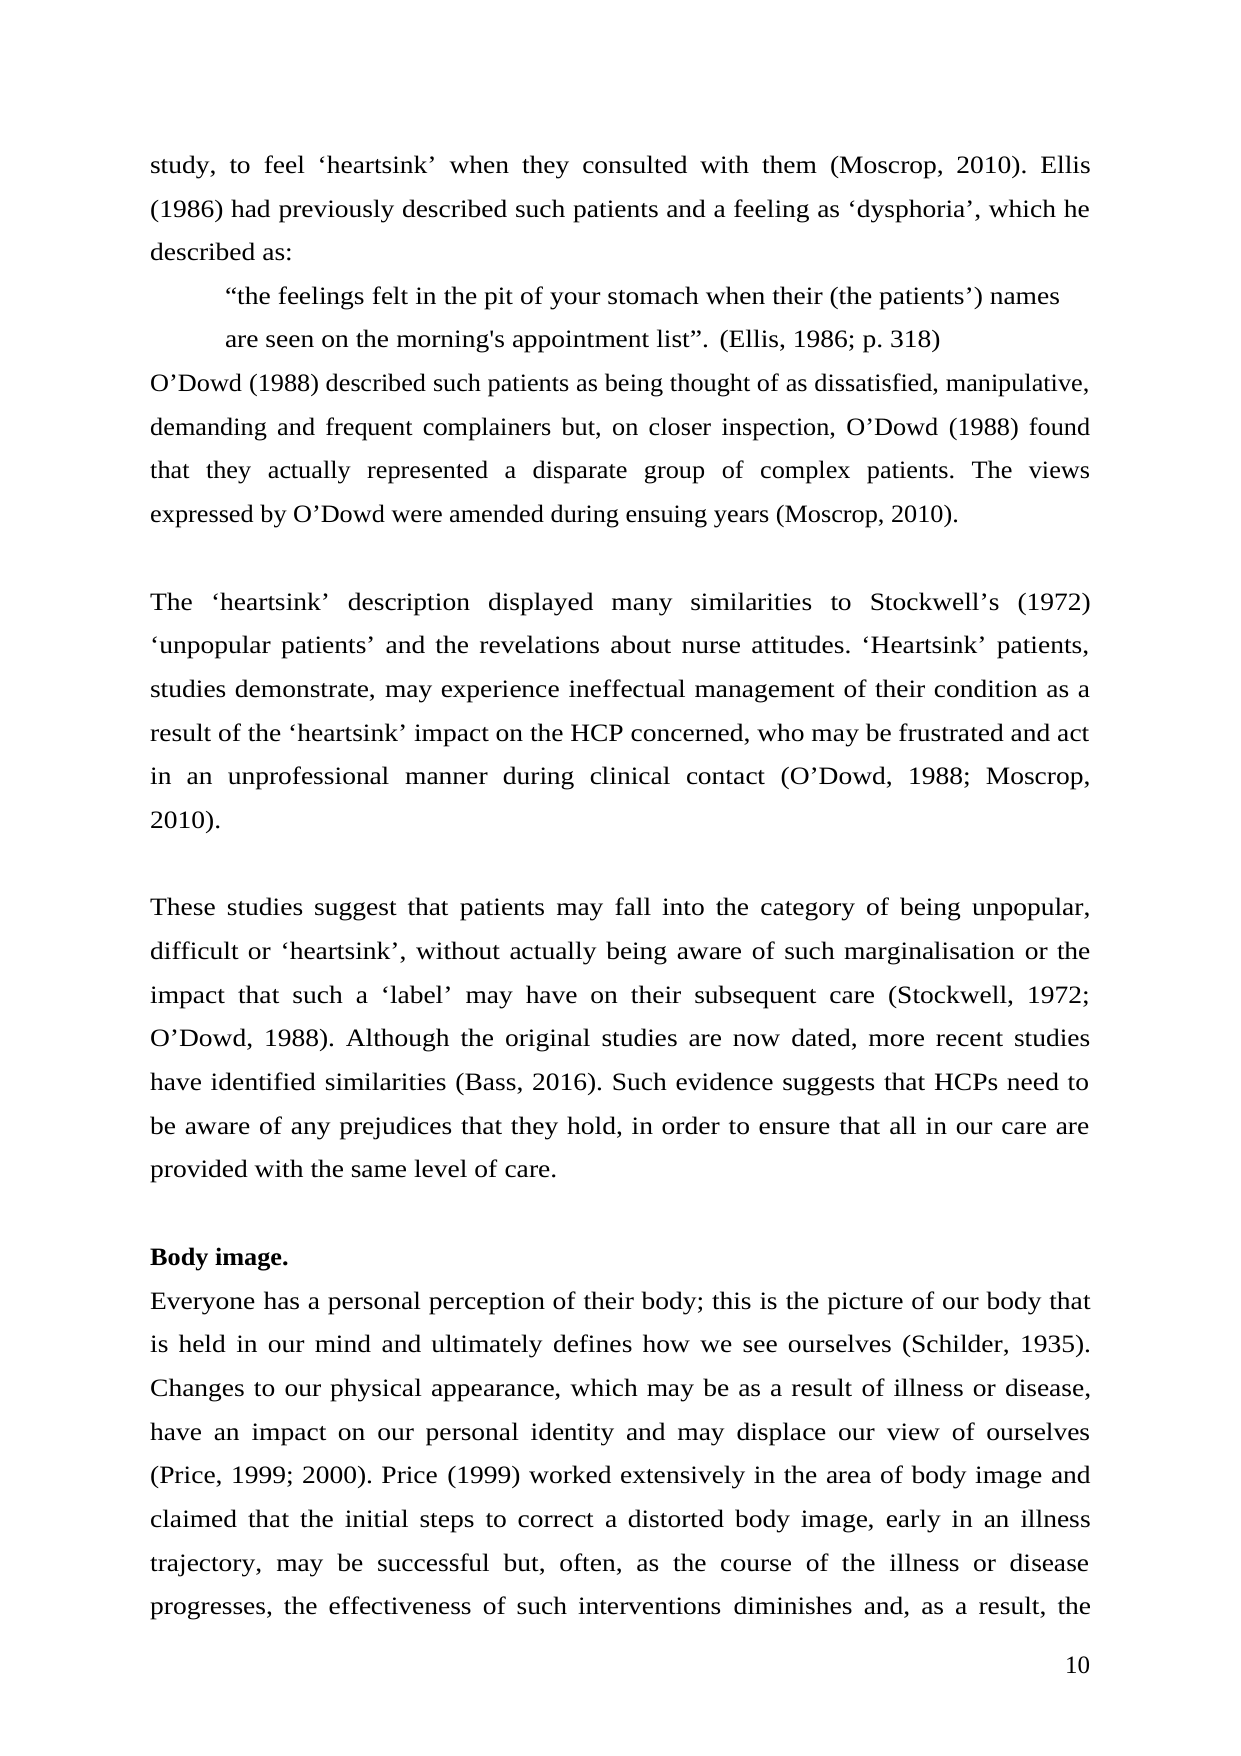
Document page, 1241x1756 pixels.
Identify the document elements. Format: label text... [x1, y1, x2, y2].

text These studies suggest that patients may fall into the category of being unpopular, difficult or ‘heartsink’, without actually being aware of such marginalisation or the impact that such a ‘label’ may have on their subsequent care (Stockwell, 1972; O’Dowd, 1988). Although the original studies are now dated, more recent studies have identified similarities (Bass, 2016). Such evidence suggests that HCPs need to be aware of any prejudices that they hold, in order to ensure that all in our care are provided with the same level of care. [150, 892, 1091, 1183]
text “the feelings felt in the pit of your stomach when their (the patients’) names are seen on the morning's appointment list”. (Ellis, 1986; p. 318) [225, 281, 1099, 353]
text O’Dowd (1988) described such patients as being thought of as dissatisfied, manipulative, demanding and frequent complainers but, on closer inspection, O’Dowd (1988) found that they actually represented a disparate group of complex patients. The views expressed by O’Dowd were amended during ensuing years (Moscrop, 2010). [150, 368, 1091, 528]
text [150, 1286, 1091, 1620]
text The ‘heartsink’ description displayed many similarities to Stockwell’s (1972) ‘unpopular patients’ and the revelations about nurse attitudes. ‘Heartsink’ patients, studies demonstrate, may experience ineffectual management of their condition as a result of the ‘heartsink’ impact on the HCP concerned, who may be frustrated and act in an unprofessional manner during clinical contact (O’Dowd, 1988; Moscrop, 2010). [150, 587, 1091, 834]
text study, to feel ‘heartsink’ when they consulted with them (Moscrop, 2010). Ellis (1986) had previously described such patients and a feeling as ‘dysphoria’, which he described as: [150, 150, 1090, 266]
subtitle Body image. [150, 1242, 1234, 1271]
